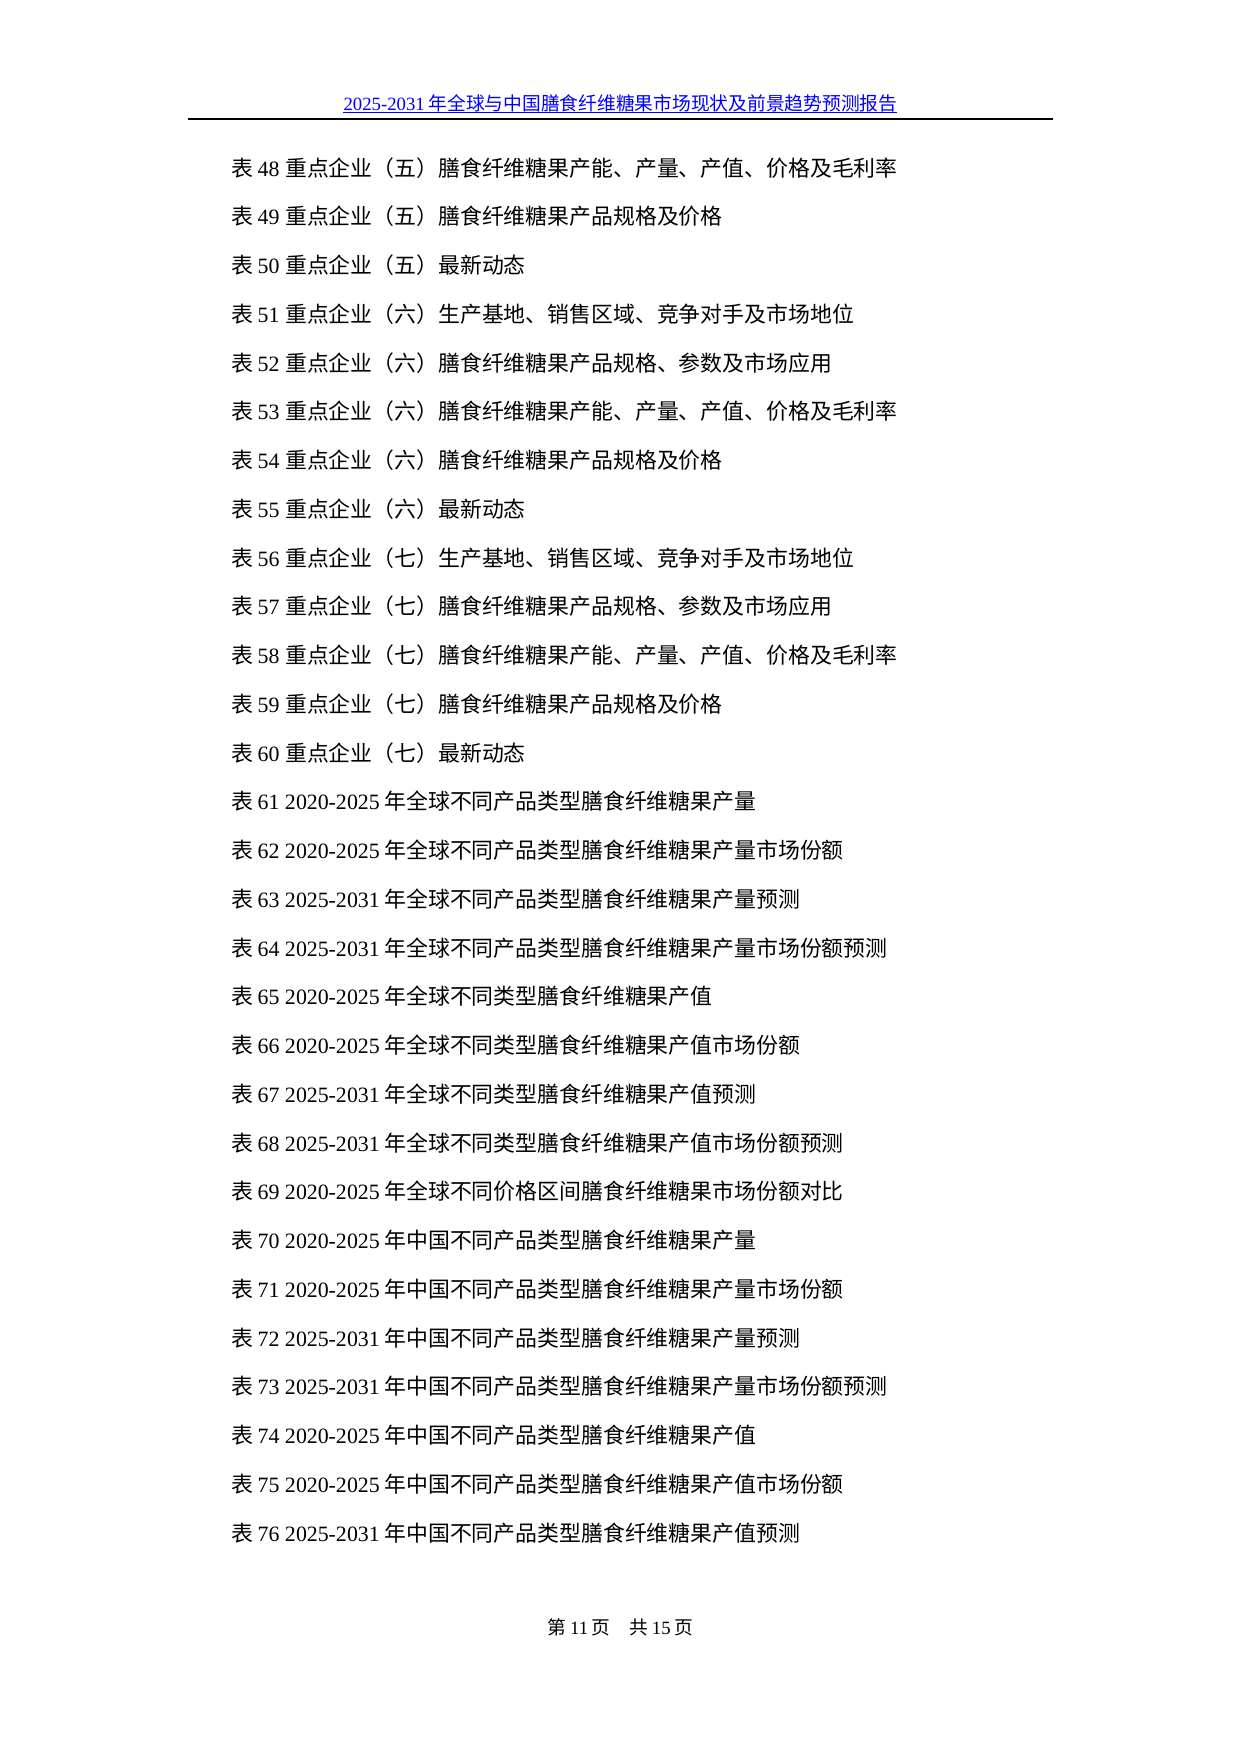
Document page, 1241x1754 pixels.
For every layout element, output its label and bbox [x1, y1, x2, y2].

text [187, 150, 1053, 1548]
